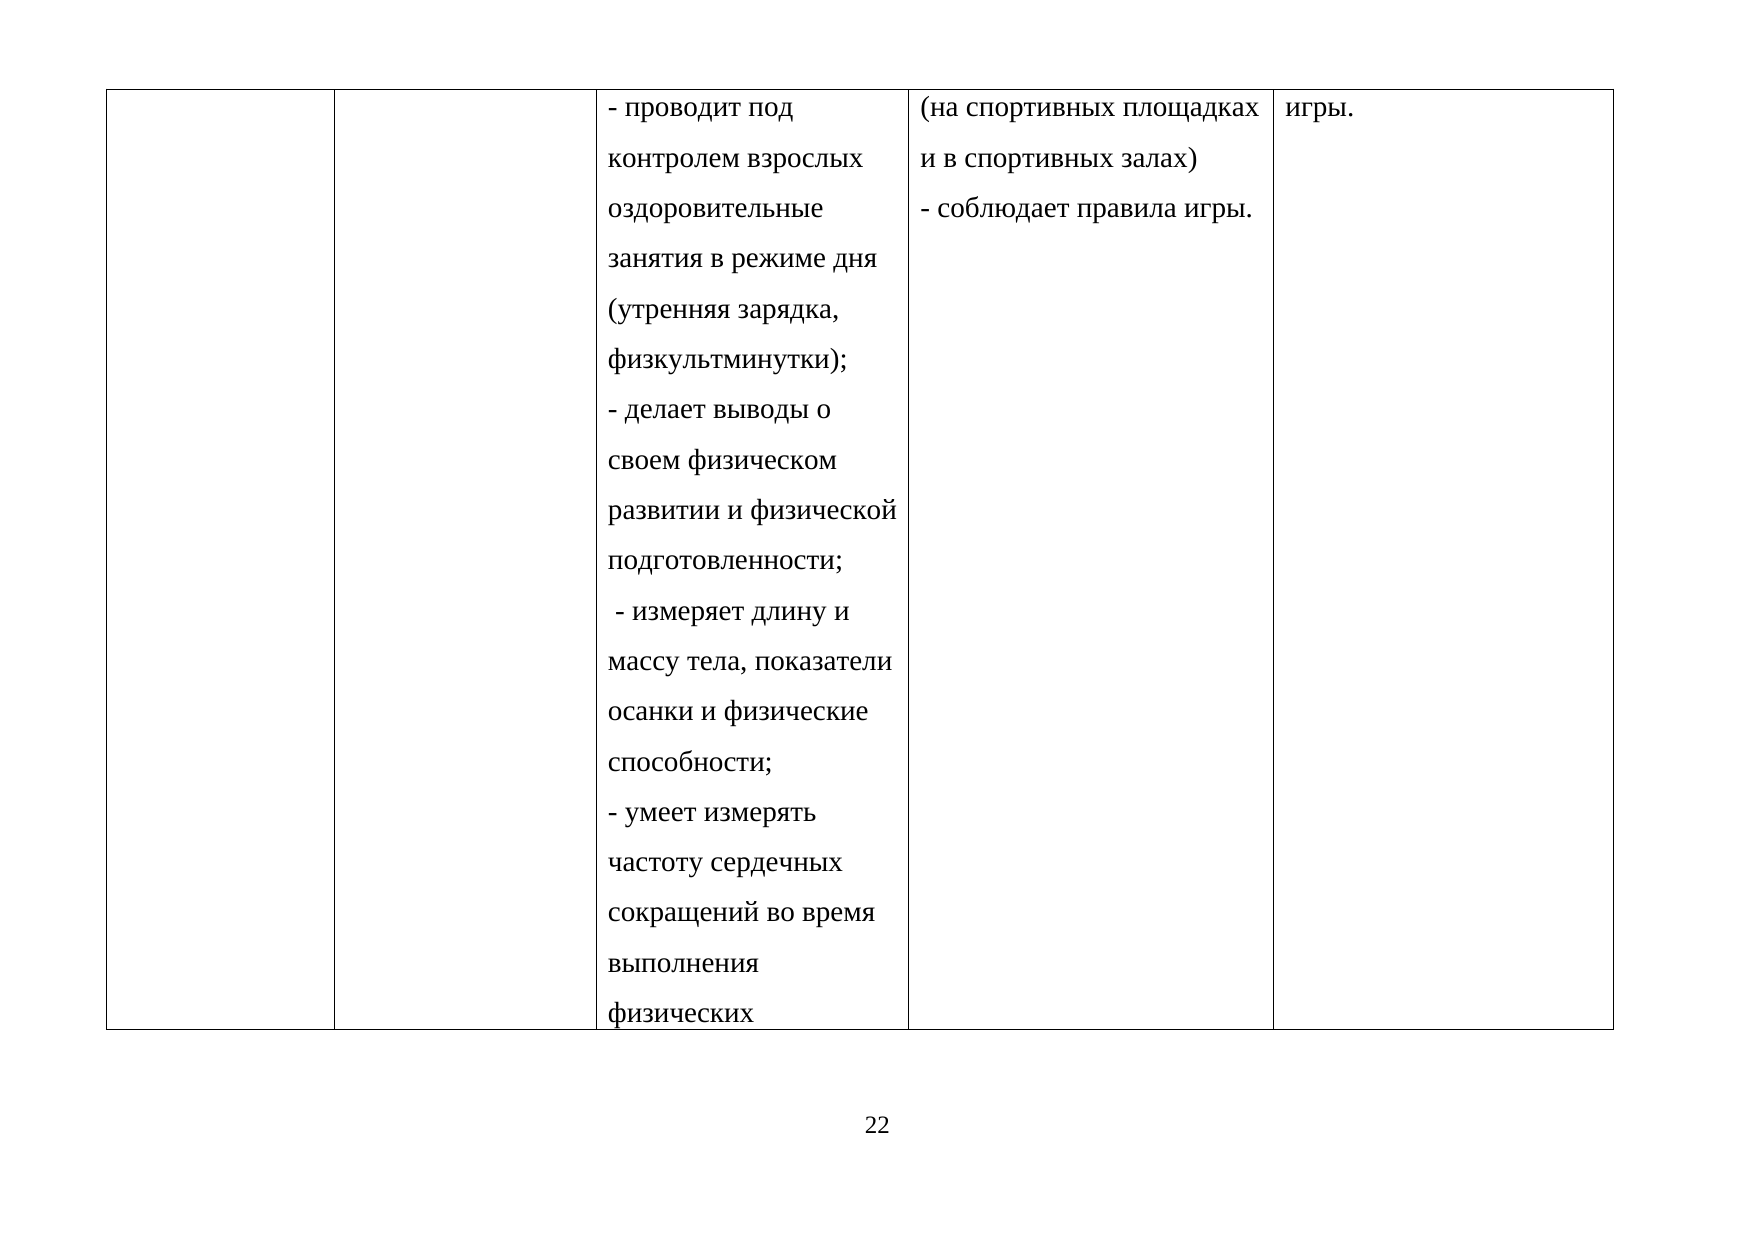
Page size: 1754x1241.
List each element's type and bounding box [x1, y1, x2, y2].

table_cell [597, 90, 908, 1029]
table_cell [107, 90, 334, 1029]
table_cell [335, 90, 596, 1029]
table_cell [1274, 90, 1613, 1029]
table_cell [909, 90, 1273, 1029]
